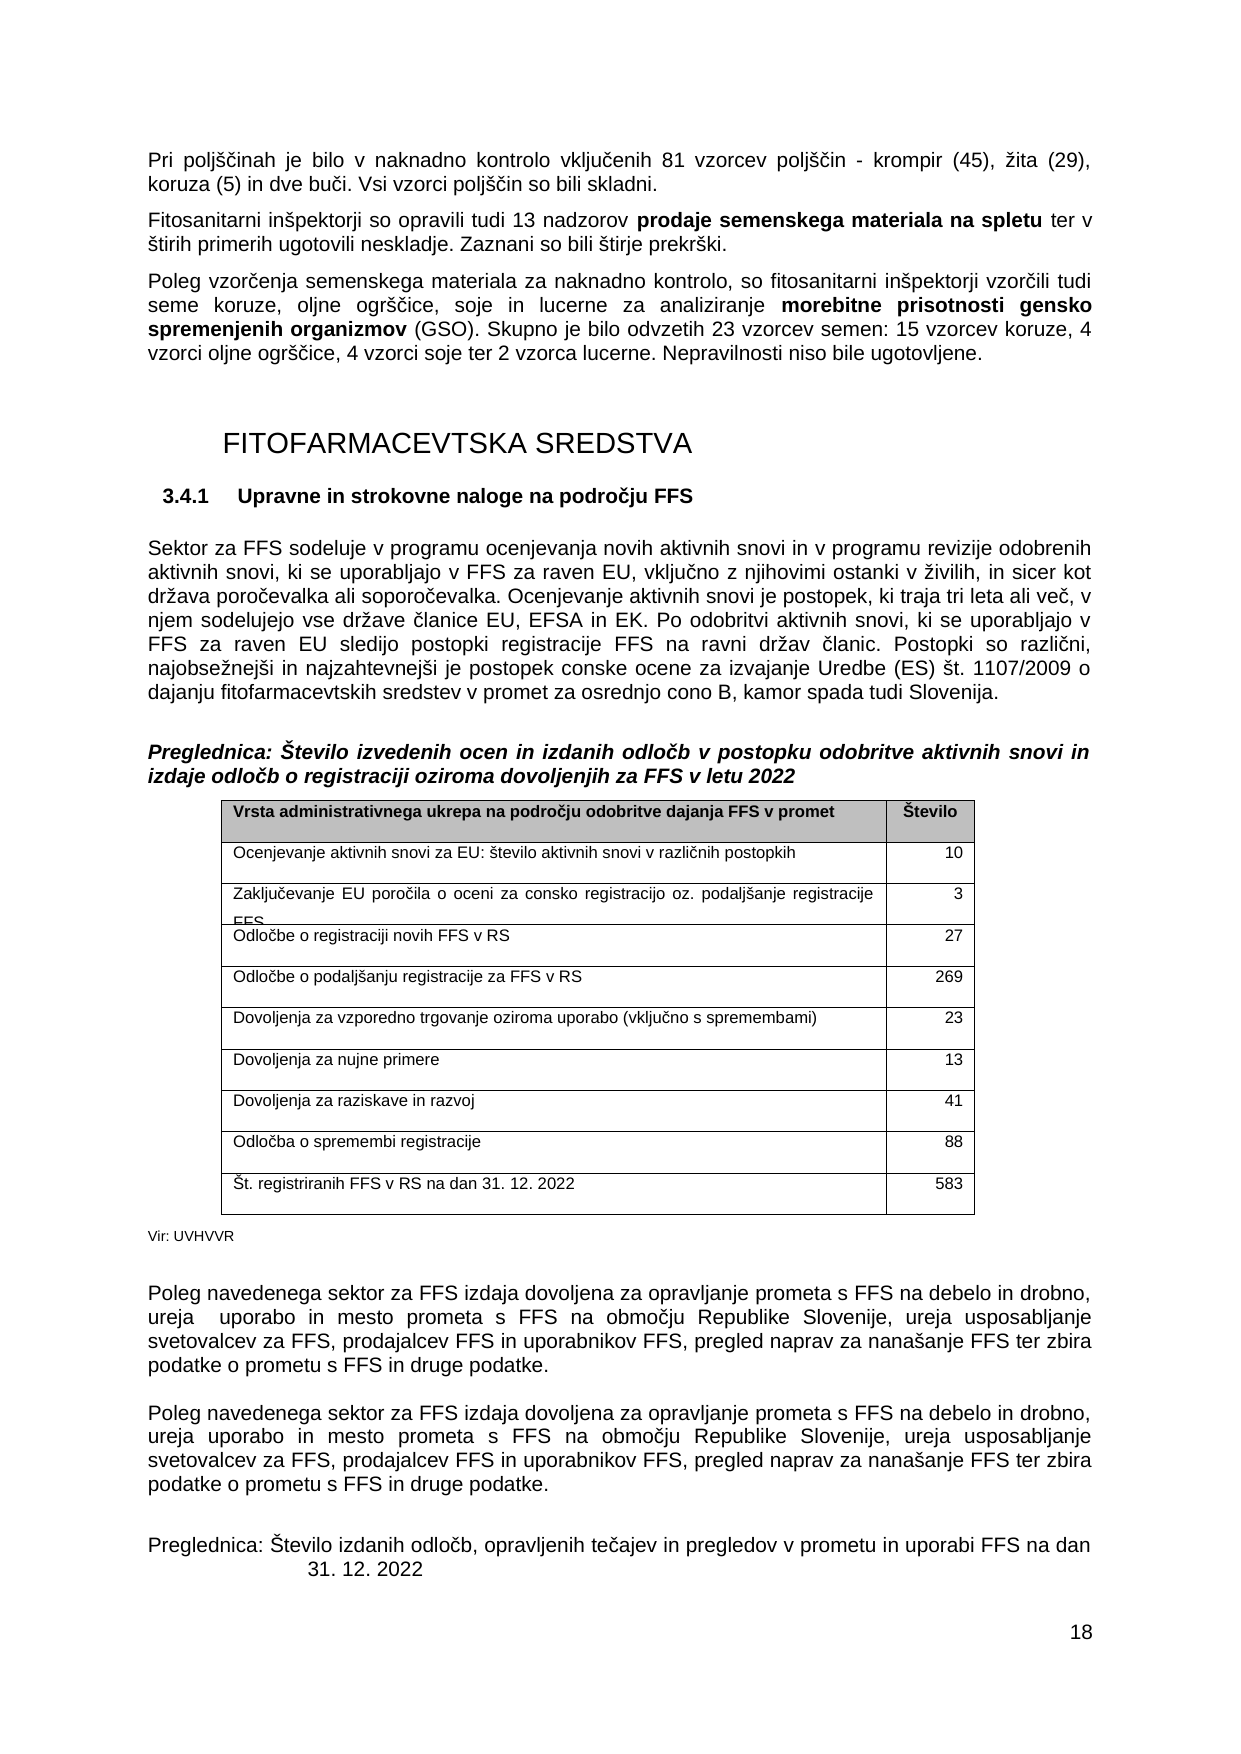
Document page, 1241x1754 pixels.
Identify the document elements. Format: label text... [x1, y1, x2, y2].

table_cell Št. registriranih FFS v RS na dan 31. 12. 2022 [222, 1174, 886, 1214]
text Pri poljščinah je bilo v naknadno kontrolo vključenih 81 vzorcev poljščin - krompir (45), žita (29), koruza (5) in dve buči. Vsi vzorci poljščin so bili skladni. [148, 148, 1093, 196]
subtitle FITOFARMACEVTSKA SREDSTVA [222, 426, 1093, 459]
table_cell 88 [887, 1132, 974, 1172]
table_cell 27 [887, 925, 974, 966]
text Preglednica: Število izdanih odločb, opravljenih tečajev in pregledov v prometu in uporabi FFS na dan 31. 12. 2022 [148, 1533, 1093, 1581]
table_cell Odločbe o registraciji novih FFS v RS [222, 925, 886, 966]
text Poleg navedenega sektor za FFS izdaja dovoljena za opravljanje prometa s FFS na debelo in drobno, ureja uporabo in mesto prometa s FFS na območju Republike Slovenije, ureja usposabljanje svetovalcev za FFS, prodajalcev FFS in uporabnikov FFS, pregled naprav za nanašanje FFS ter zbira podatke o prometu s FFS in druge podatke. [148, 1400, 1093, 1496]
table_cell Ocenjevanje aktivnih snovi za EU: število aktivnih snovi v različnih postopkih [222, 843, 886, 883]
subtitle Upravne in strokovne naloge na področju FFS [162, 484, 1093, 508]
table_cell Dovoljenja za vzporedno trgovanje oziroma uporabo (vključno s spremembami) [222, 1008, 886, 1048]
text Preglednica: Število izvedenih ocen in izdanih odločb v postopku odobritve aktivnih snovi in izdaje odločb o registraciji oziroma dovoljenjih za FFS v letu 2022 [148, 740, 1093, 788]
table_header Vrsta administrativnega ukrepa na področju odobritve dajanja FFS v promet [222, 801, 886, 842]
table_header Število [887, 801, 974, 842]
table_cell 583 [887, 1174, 974, 1214]
table_cell 13 [887, 1050, 974, 1090]
table_cell Dovoljenja za raziskave in razvoj [222, 1091, 886, 1131]
table_cell 3 [887, 884, 974, 924]
text Poleg vzorčenja semenskega materiala za naknadno kontrolo, so fitosanitarni inšpektorji vzorčili tudi seme koruze, oljne ogrščice, soje in lucerne za analiziranje morebitne prisotnosti gensko spremenjenih organizmov (GSO). Skupno je bilo odvzetih 23 vzorcev semen: 15 vzorcev koruze, 4 vzorci oljne ogrščice, 4 vzorci soje ter 2 vzorca lucerne. Nepravilnosti niso bile ugotovljene. [148, 268, 1093, 364]
table_cell Zaključevanje EU poročila o oceni za consko registracijo oz. podaljšanje registracije FFS [222, 884, 886, 924]
text Poleg navedenega sektor za FFS izdaja dovoljena za opravljanje prometa s FFS na debelo in drobno, ureja uporabo in mesto prometa s FFS na območju Republike Slovenije, ureja usposabljanje svetovalcev za FFS, prodajalcev FFS in uporabnikov FFS, pregled naprav za nanašanje FFS ter zbira podatke o prometu s FFS in druge podatke. [148, 1281, 1093, 1376]
table_cell 269 [887, 967, 974, 1007]
table_cell 41 [887, 1091, 974, 1131]
table_cell Odločbe o podaljšanju registracije za FFS v RS [222, 967, 886, 1007]
table_cell 23 [887, 1008, 974, 1048]
table_cell Dovoljenja za nujne primere [222, 1050, 886, 1090]
table_cell Odločba o spremembi registracije [222, 1132, 886, 1172]
text Vir: UVHVVR [148, 1227, 1093, 1244]
text Fitosanitarni inšpektorji so opravili tudi 13 nadzorov prodaje semenskega materiala na spletu ter v štirih primerih ugotovili neskladje. Zaznani so bili štirje prekrški. [148, 208, 1093, 256]
table_cell 10 [887, 843, 974, 883]
text Sektor za FFS sodeluje v programu ocenjevanja novih aktivnih snovi in v programu revizije odobrenih aktivnih snovi, ki se uporabljajo v FFS za raven EU, vključno z njihovimi ostanki v živilih, in sicer kot država poročevalka ali soporočevalka. Ocenjevanje aktivnih snovi je postopek, ki traja tri leta ali več, v njem sodelujejo vse države članice EU, EFSA in EK. Po odobritvi aktivnih snovi, ki se uporabljajo v FFS za raven EU sledijo postopki registracije FFS na ravni držav članic. Postopki so različni, najobsežnejši in najzahtevnejši je postopek conske ocene za izvajanje Uredbe (ES) št. 1107/2009 o dajanju fitofarmacevtskih sredstev v promet za osrednjo cono B, kamor spada tudi Slovenija. [148, 536, 1093, 703]
